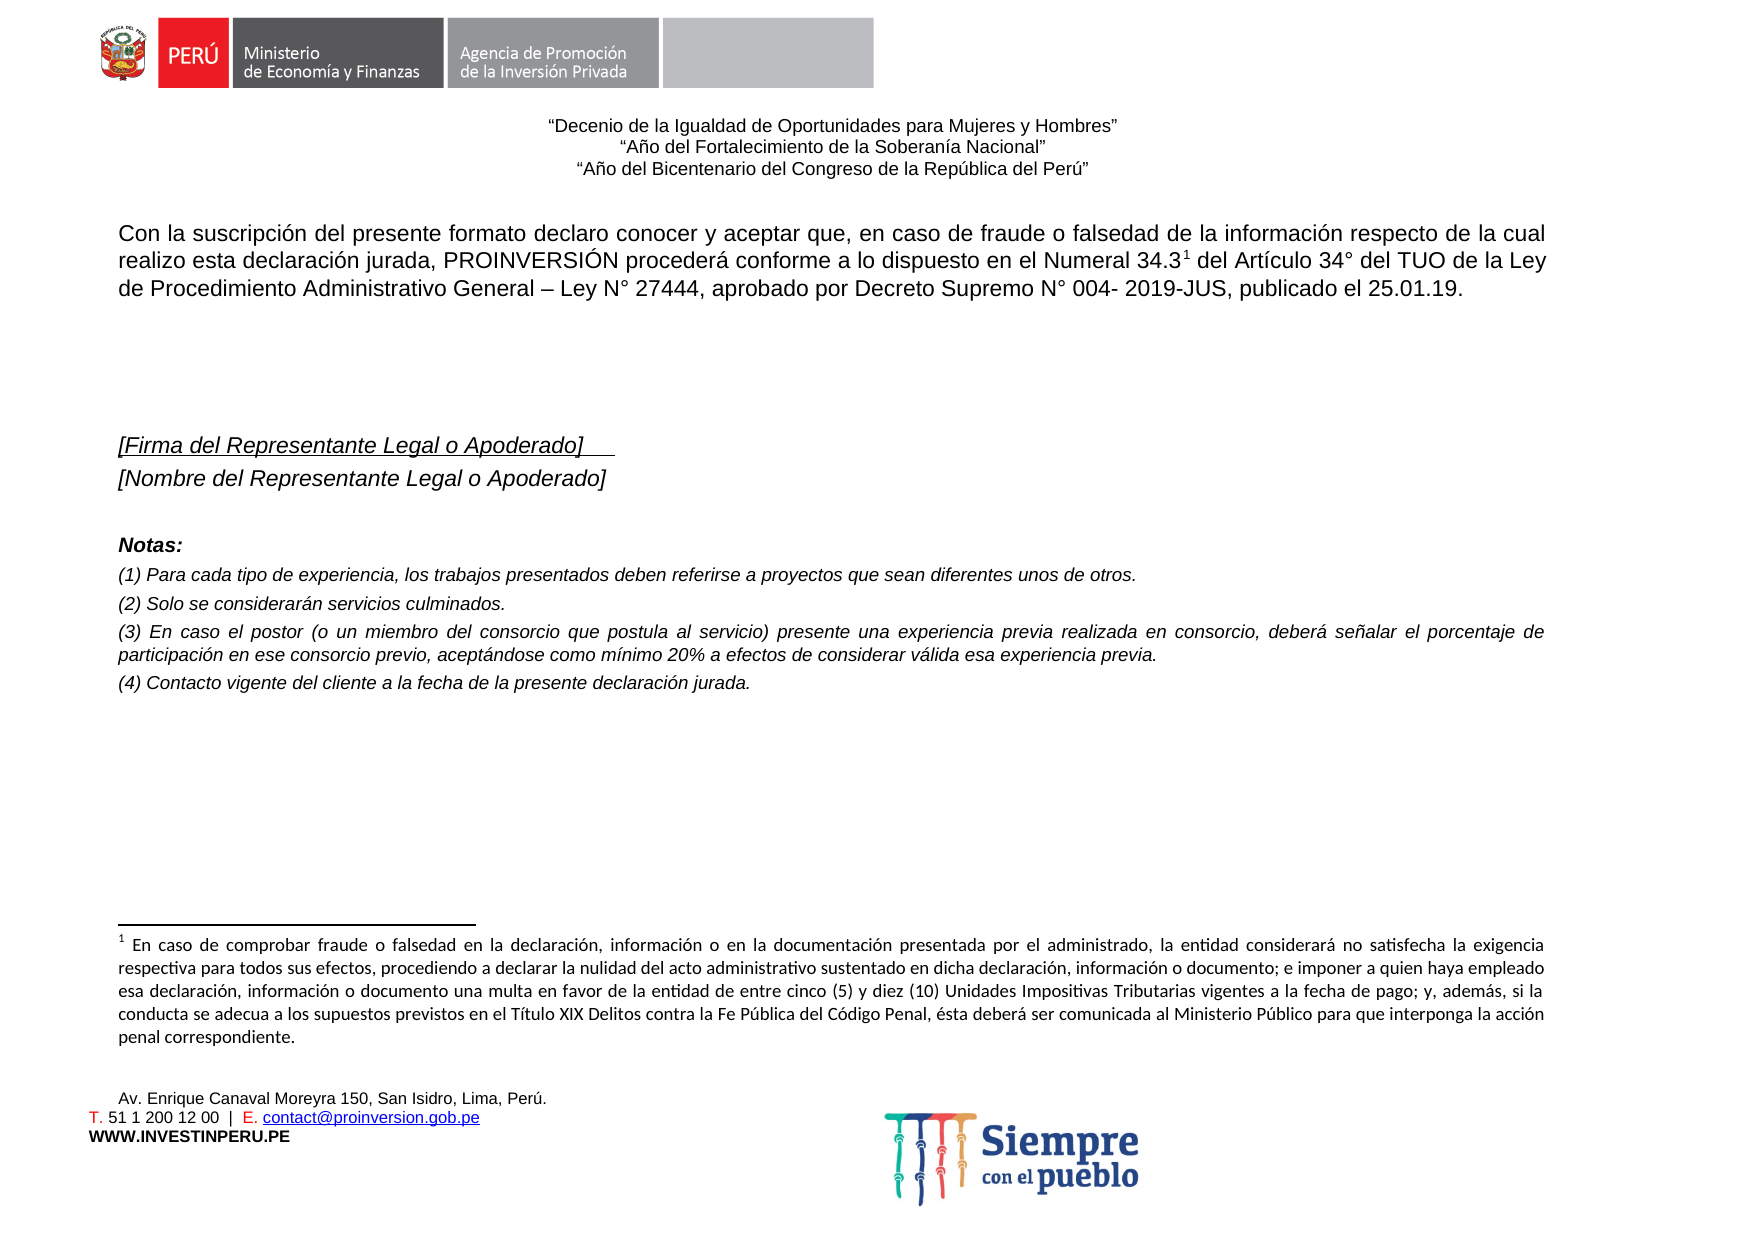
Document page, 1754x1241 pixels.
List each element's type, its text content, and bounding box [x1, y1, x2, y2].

text [Firma del Representante Legal o Apoderado] [118, 432, 1547, 458]
text (1) Para cada tipo de experiencia, los trabajos presentados deben referirse a proyectos que sean diferentes unos de otros. [118, 564, 1547, 585]
picture [820, 1088, 1239, 1241]
text (3) En caso el postor (o un miembro del consorcio que postula al servicio) presente una experiencia previa realizada en consorcio, deberá señalar el porcentaje de participación en ese consorcio previo, aceptándose como mínimo 20% a efectos de considerar válida esa experiencia previa. [118, 621, 1547, 665]
text [Nombre del Representante Legal o Apoderado] [118, 465, 1547, 492]
picture [88, 17, 874, 88]
text (2) Solo se considerarán servicios culminados. [118, 592, 1547, 614]
text Notas: [118, 533, 1547, 557]
text Con la suscripción del presente formato declaro conocer y aceptar que, en caso de fraude o falsedad de la información respecto de la cual realizo esta declaración jurada, PROINVERSIÓN procederá conforme a lo dispuesto en el Numeral 34.3 del Artículo 34° del TUO de la Ley de Procedimiento Administrativo General – Ley N° 27444, aprobado por Decreto Supremo N° 004- 2019-JUS, publicado el 25.01.19. [118, 220, 1547, 301]
text (4) Contacto vigente del cliente a la fecha de la presente declaración jurada. [118, 672, 1547, 694]
